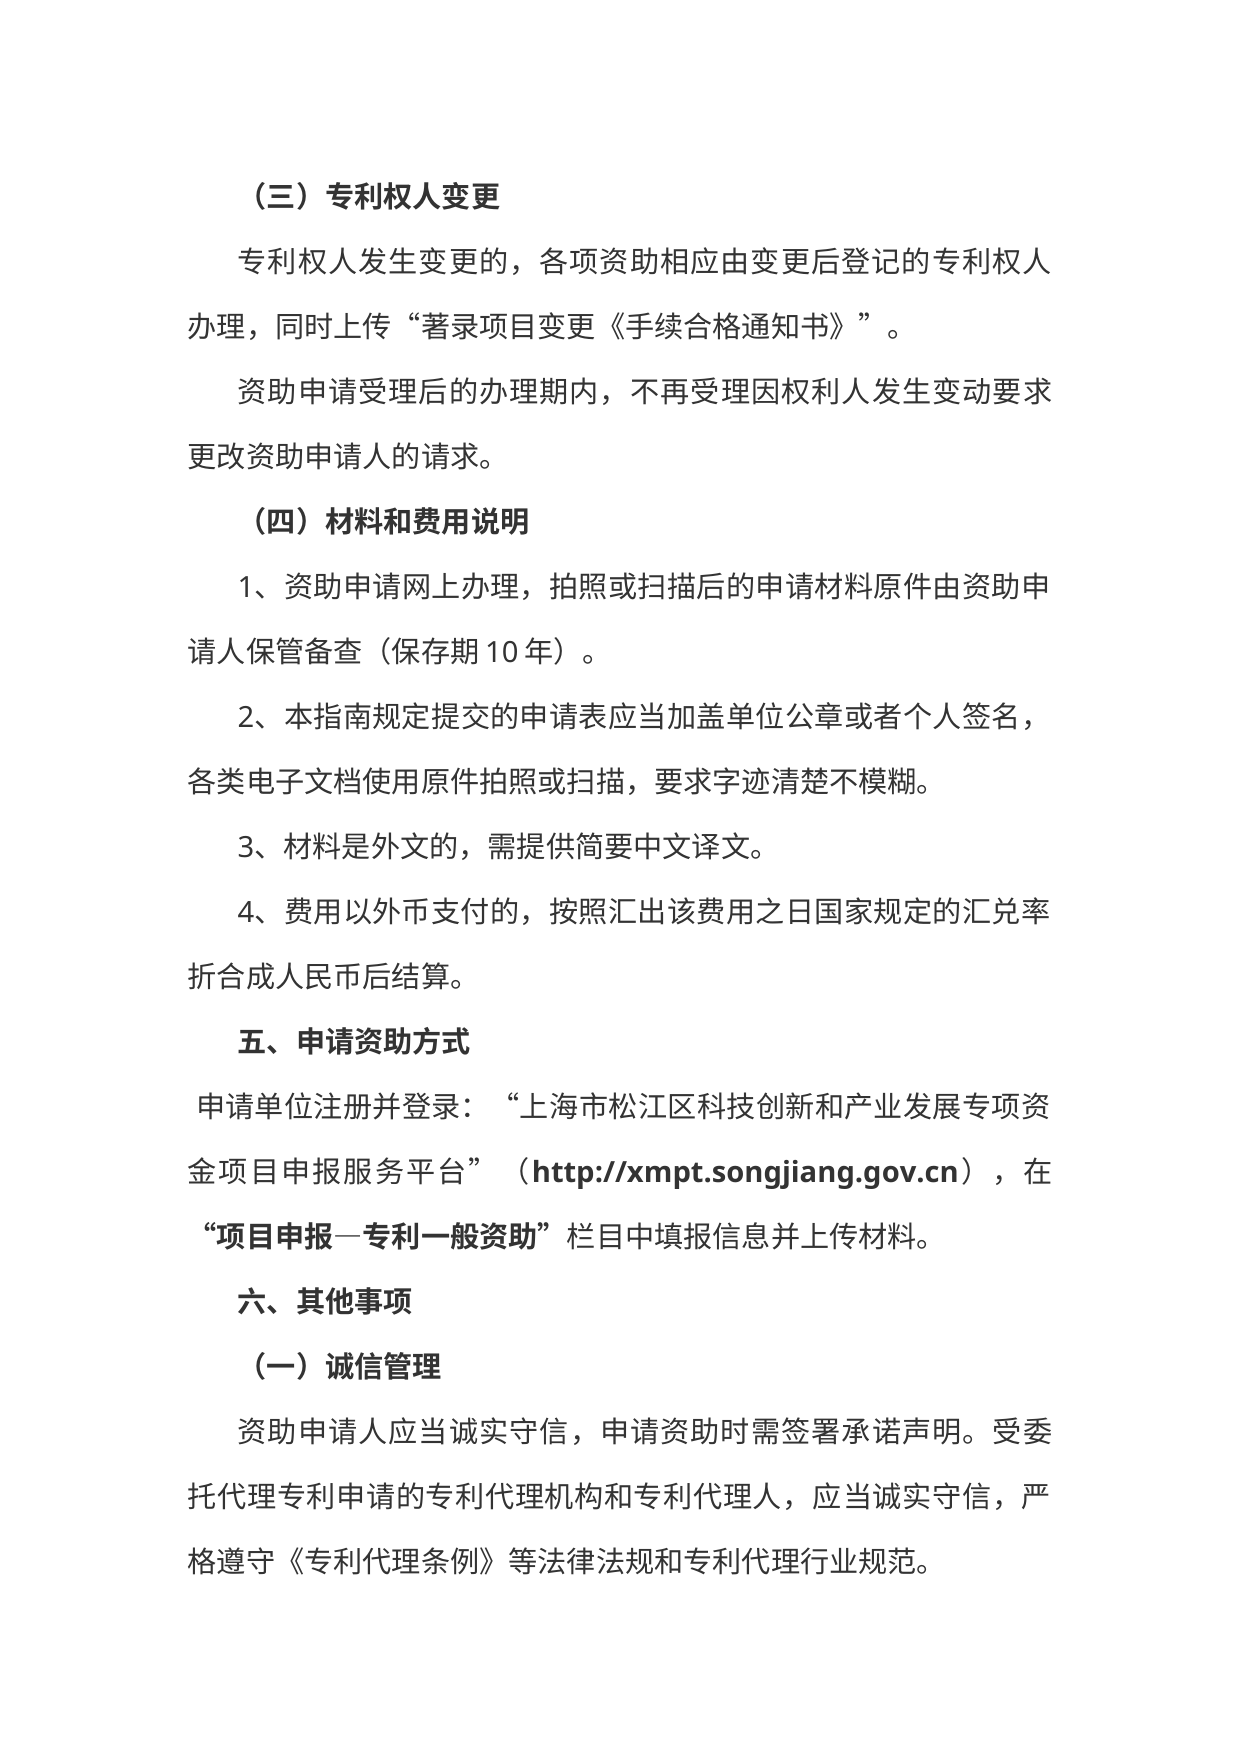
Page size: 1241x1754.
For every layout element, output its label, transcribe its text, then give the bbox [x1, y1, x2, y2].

text 4、费用以外币支付的，按照汇出该费用之日国家规定的汇兑率折合成人民币后结算。 [187, 877, 1053, 1007]
text 资助申请受理后的办理期内，不再受理因权利人发生变动要求更改资助申请人的请求。 [187, 357, 1053, 487]
text 专利权人发生变更的，各项资助相应由变更后登记的专利权人办理，同时上传“著录项目变更《手续合格通知书》”。 [187, 227, 1053, 357]
text 六、其他事项 [187, 1267, 1053, 1332]
text 资助申请人应当诚实守信，申请资助时需签署承诺声明。受委托代理专利申请的专利代理机构和专利代理人，应当诚实守信，严格遵守《专利代理条例》等法律法规和专利代理行业规范。 [187, 1397, 1053, 1592]
text 1、资助申请网上办理，拍照或扫描后的申请材料原件由资助申请人保管备查（保存期10年）。 [187, 552, 1053, 682]
text （三）专利权人变更 [187, 162, 1053, 227]
text 2、本指南规定提交的申请表应当加盖单位公章或者个人签名，各类电子文档使用原件拍照或扫描，要求字迹清楚不模糊。 [187, 682, 1053, 812]
text （一）诚信管理 [187, 1332, 1053, 1397]
text 3、材料是外文的，需提供简要中文译文。 [187, 812, 1053, 877]
text 五、申请资助方式 [187, 1007, 1053, 1072]
text 申请单位注册并登录：“上海市松江区科技创新和产业发展专项资金项目申报服务平台”（http://xmpt.songjiang.gov.cn），在“项目申报—专利一般资助”栏目中填报信息并上传材料。 [187, 1072, 1053, 1267]
text （四）材料和费用说明 [187, 487, 1053, 552]
